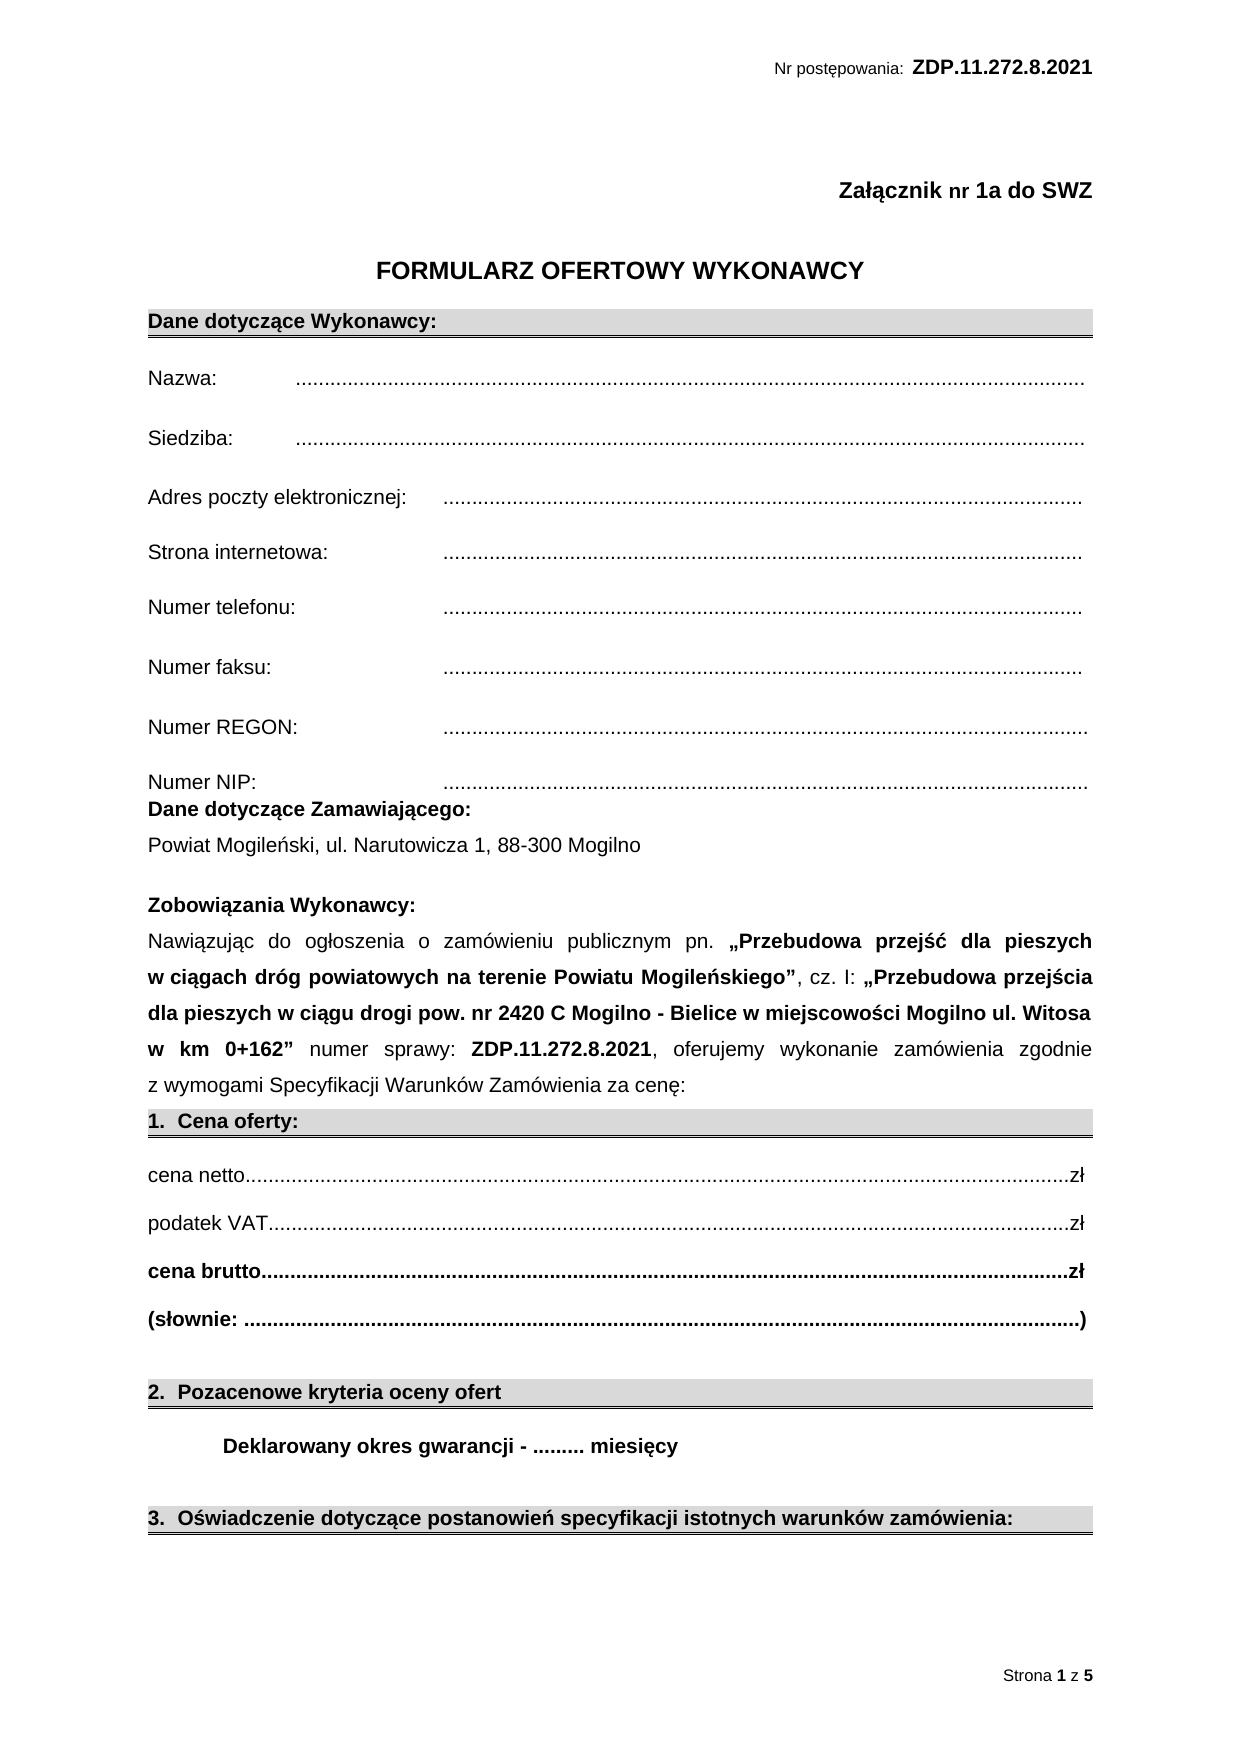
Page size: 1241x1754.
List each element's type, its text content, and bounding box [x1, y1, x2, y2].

list Cena oferty: [148, 1109, 1093, 1135]
text Powiat Mogileński, ul. Narutowicza 1, 88-300 Mogilno [527, 833, 1093, 857]
text Powiat Mogileński, ul. Narutowicza 1, 88-300 Mogilno [148, 833, 497, 857]
text Załącznik nr 1a do SWZ [148, 177, 1093, 203]
text FORMULARZ OFERTOWY WYKONAWCY [148, 256, 1093, 285]
text Numer telefonu: ............................................................................................................... [148, 595, 1093, 619]
text Numer faksu: ............................................................................................................... [148, 655, 1093, 679]
text (słownie: .................................................................................................................................................) [148, 1307, 1093, 1331]
text cena netto...............................................................................................................................................zł [148, 1163, 1093, 1187]
text Siedziba: ......................................................................................................................................... [148, 425, 1093, 449]
text Nazwa: ......................................................................................................................................... [148, 366, 1093, 389]
text cena brutto............................................................................................................................................zł [148, 1259, 1093, 1283]
text Dane dotyczące Wykonawcy: [148, 309, 1093, 335]
text Adres poczty elektronicznej: ............................................................................................................... [148, 485, 1093, 537]
text Nawiązując do ogłoszenia o zamówieniu publicznym pn. „Przebudowa przejść dla pieszych w ciągach dróg powiatowych na terenie Powiatu Mogileńskiego”, cz. I: „Przebudowa przejścia dla pieszych w ciągu drogi pow. nr 2420 C Mogilno - Bielice w miejscowości Mogilno ul. Witosa w km 0+162” numer sprawy: ZDP.11.272.8.2021, oferujemy wykonanie zamówienia zgodnie z wymogami Specyfikacji Warunków Zamówienia za cenę: [148, 929, 1093, 1097]
text Numer NIP: ................................................................................................................ [148, 770, 1093, 794]
text Strona internetowa: ............................................................................................................... [148, 540, 1093, 592]
text Numer REGON: ................................................................................................................ [148, 715, 1093, 739]
list Oświadczenie dotyczące postanowień specyfikacji istotnych warunków zamówienia: [148, 1506, 1093, 1532]
text Zobowiązania Wykonawcy: [148, 893, 1093, 917]
list Deklarowany okres gwarancji - ......... miesięcy [223, 1434, 1093, 1458]
text Dane dotyczące Zamawiającego: [148, 797, 1093, 821]
text podatek VAT...........................................................................................................................................zł [148, 1211, 1093, 1235]
list Pozacenowe kryteria oceny ofert [148, 1379, 1093, 1406]
